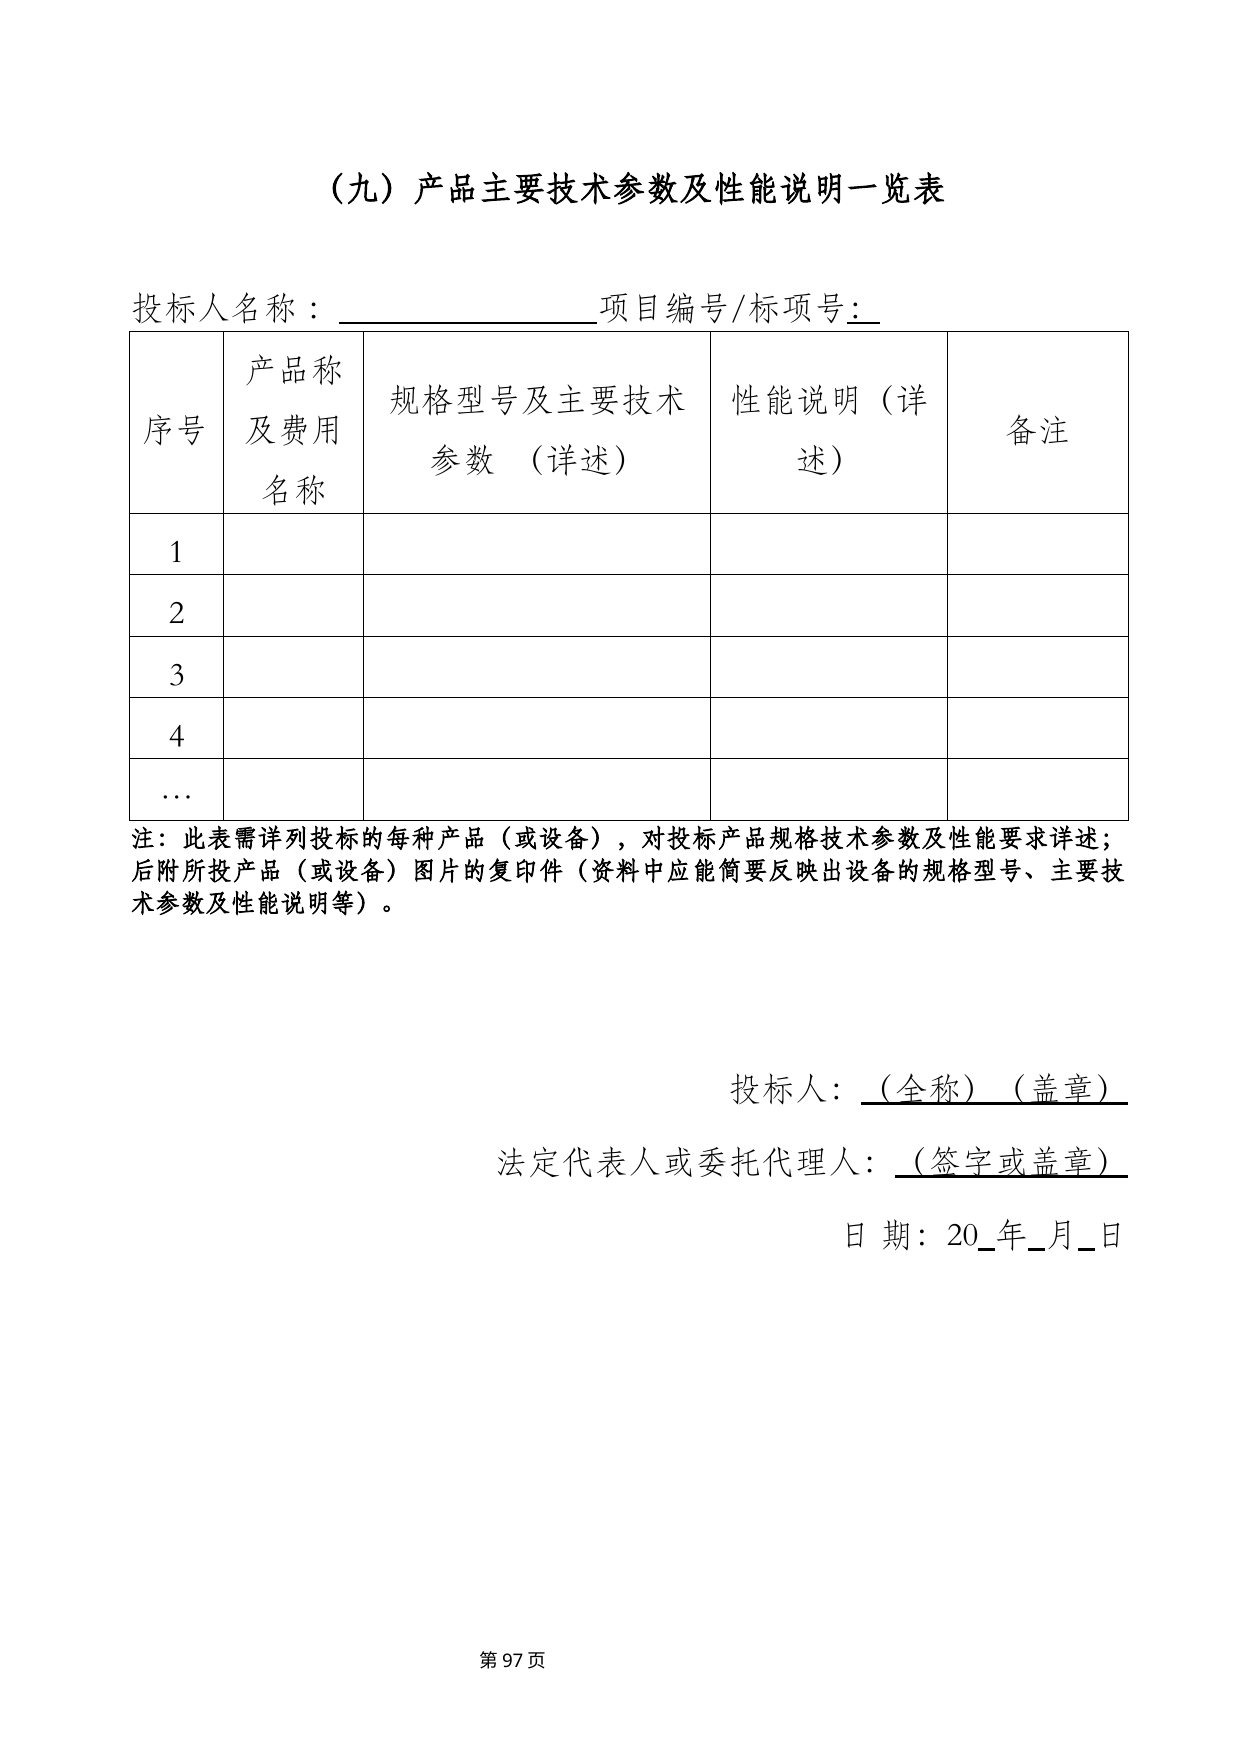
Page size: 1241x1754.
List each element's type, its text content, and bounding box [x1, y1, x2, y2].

table_header 产品称 及费用名称 [224, 332, 363, 513]
text 投标人：（全称）（盖章） [458, 1051, 1128, 1112]
text 注：此表需详列投标的每种产品（或设备），对投标产品规格技术参数及性能要求详述；后附所投产品（或设备）图片的复印件（资料中应能简要反映出设备的规格型号、主要技术参数及性能说明等）。 [130, 821, 1128, 918]
text （九）产品主要技术参数及性能说明一览表 [130, 150, 1128, 210]
table_header 序号 [130, 332, 223, 513]
table_cell 2 [130, 575, 223, 636]
table_cell [711, 637, 947, 697]
table_cell [364, 514, 710, 574]
table_cell [948, 514, 1128, 574]
table_cell [948, 575, 1128, 636]
table_header 规格型号及主要技术参数 （详述） [364, 332, 710, 513]
table_cell [948, 698, 1128, 758]
table_cell [224, 514, 363, 574]
table_cell [364, 759, 710, 820]
table_cell [711, 514, 947, 574]
table_cell [364, 575, 710, 636]
table_header 备注 [948, 332, 1128, 513]
table_cell [948, 637, 1128, 697]
text 日 期：20 年 月 日 [458, 1197, 1128, 1257]
table_cell [224, 575, 363, 636]
table_cell 3 [130, 637, 223, 697]
table_cell [224, 637, 363, 697]
table_cell [224, 698, 363, 758]
table_cell [364, 698, 710, 758]
table_cell 4 [130, 698, 223, 758]
table_cell [364, 637, 710, 697]
table_cell [948, 759, 1128, 820]
text 投标人名称 ： 项目编号/标项号： [130, 271, 1128, 331]
text 法定代表人或委托代理人：（签字或盖章） [458, 1124, 1128, 1184]
table_cell … [130, 759, 223, 820]
table_cell [711, 759, 947, 820]
table_cell [711, 575, 947, 636]
table_cell [224, 759, 363, 820]
table_cell [711, 698, 947, 758]
table_cell 1 [130, 514, 223, 574]
table_header 性能说明（详述） [711, 332, 947, 513]
